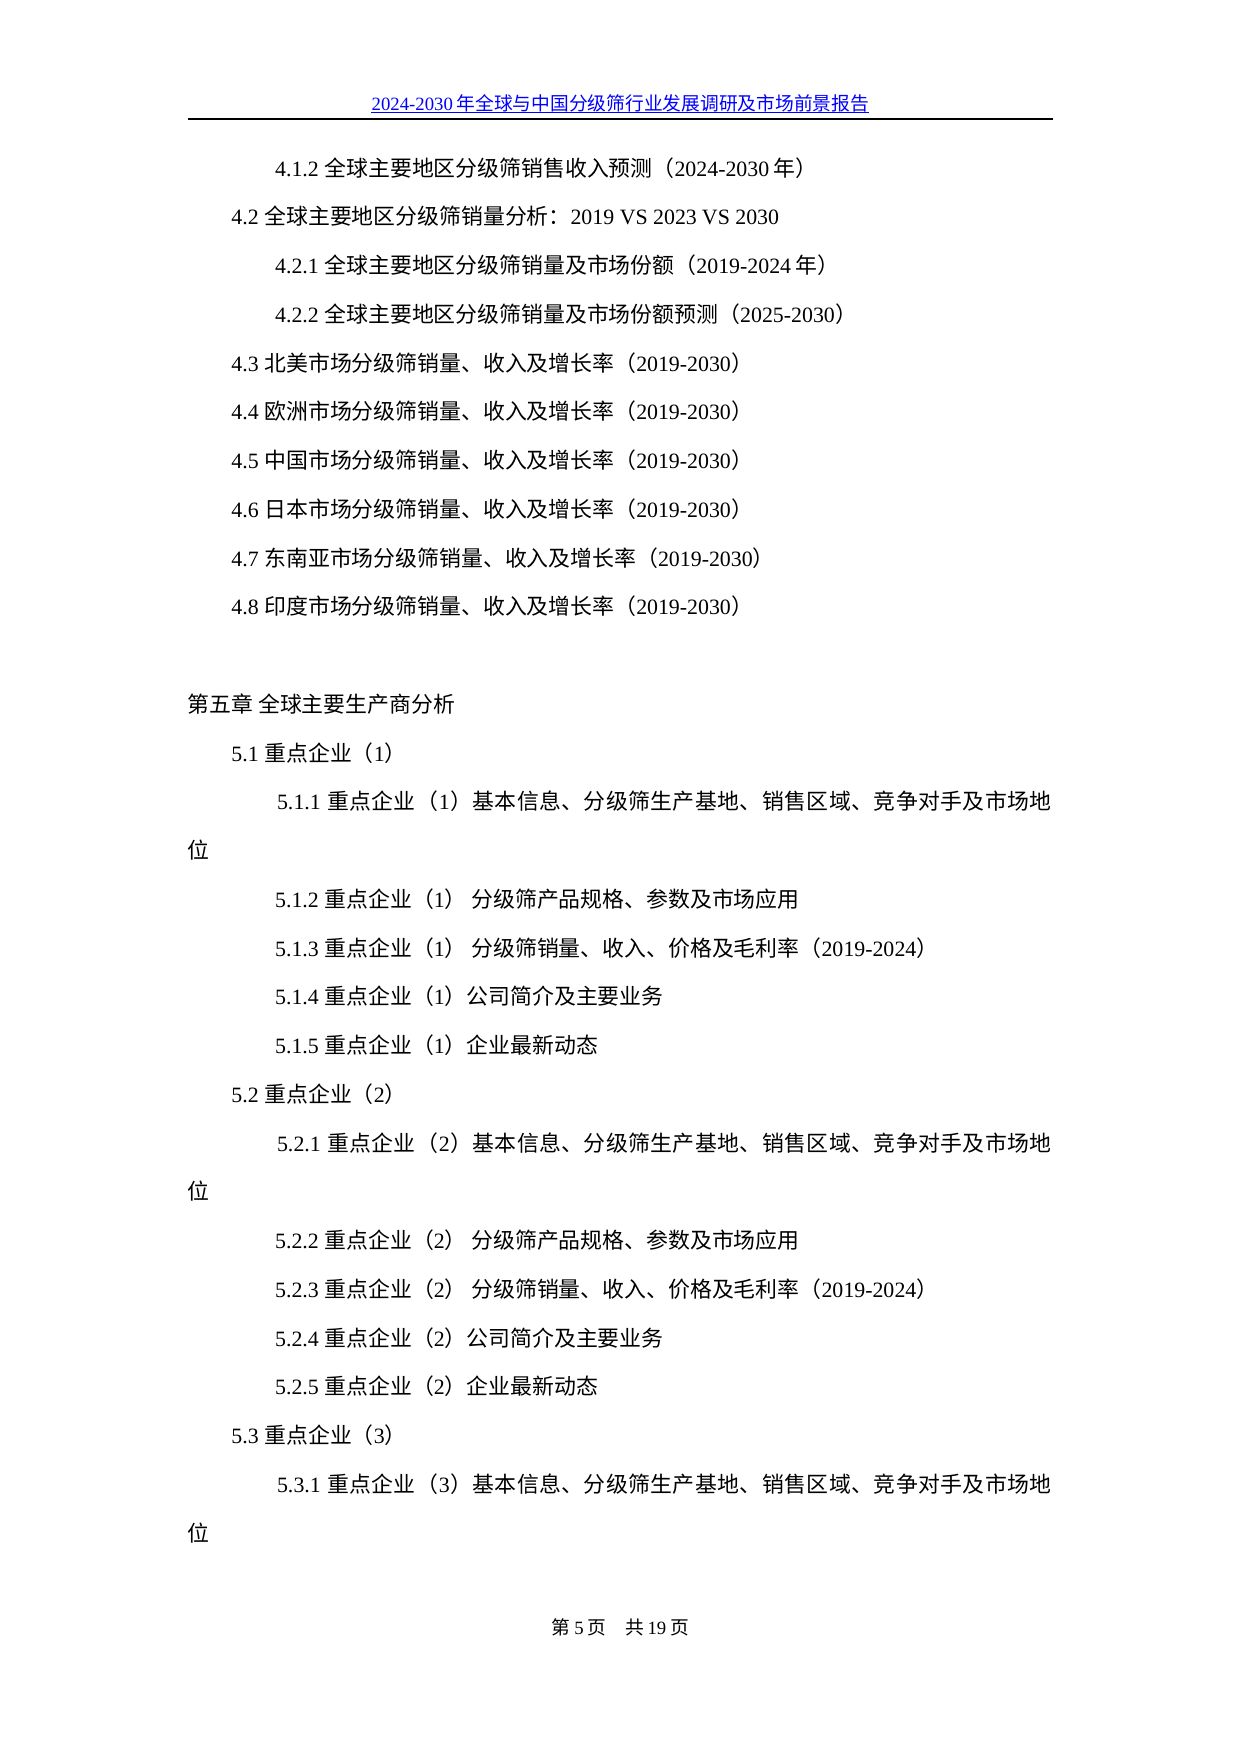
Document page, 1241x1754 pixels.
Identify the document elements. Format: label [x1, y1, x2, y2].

text [187, 150, 1053, 1548]
